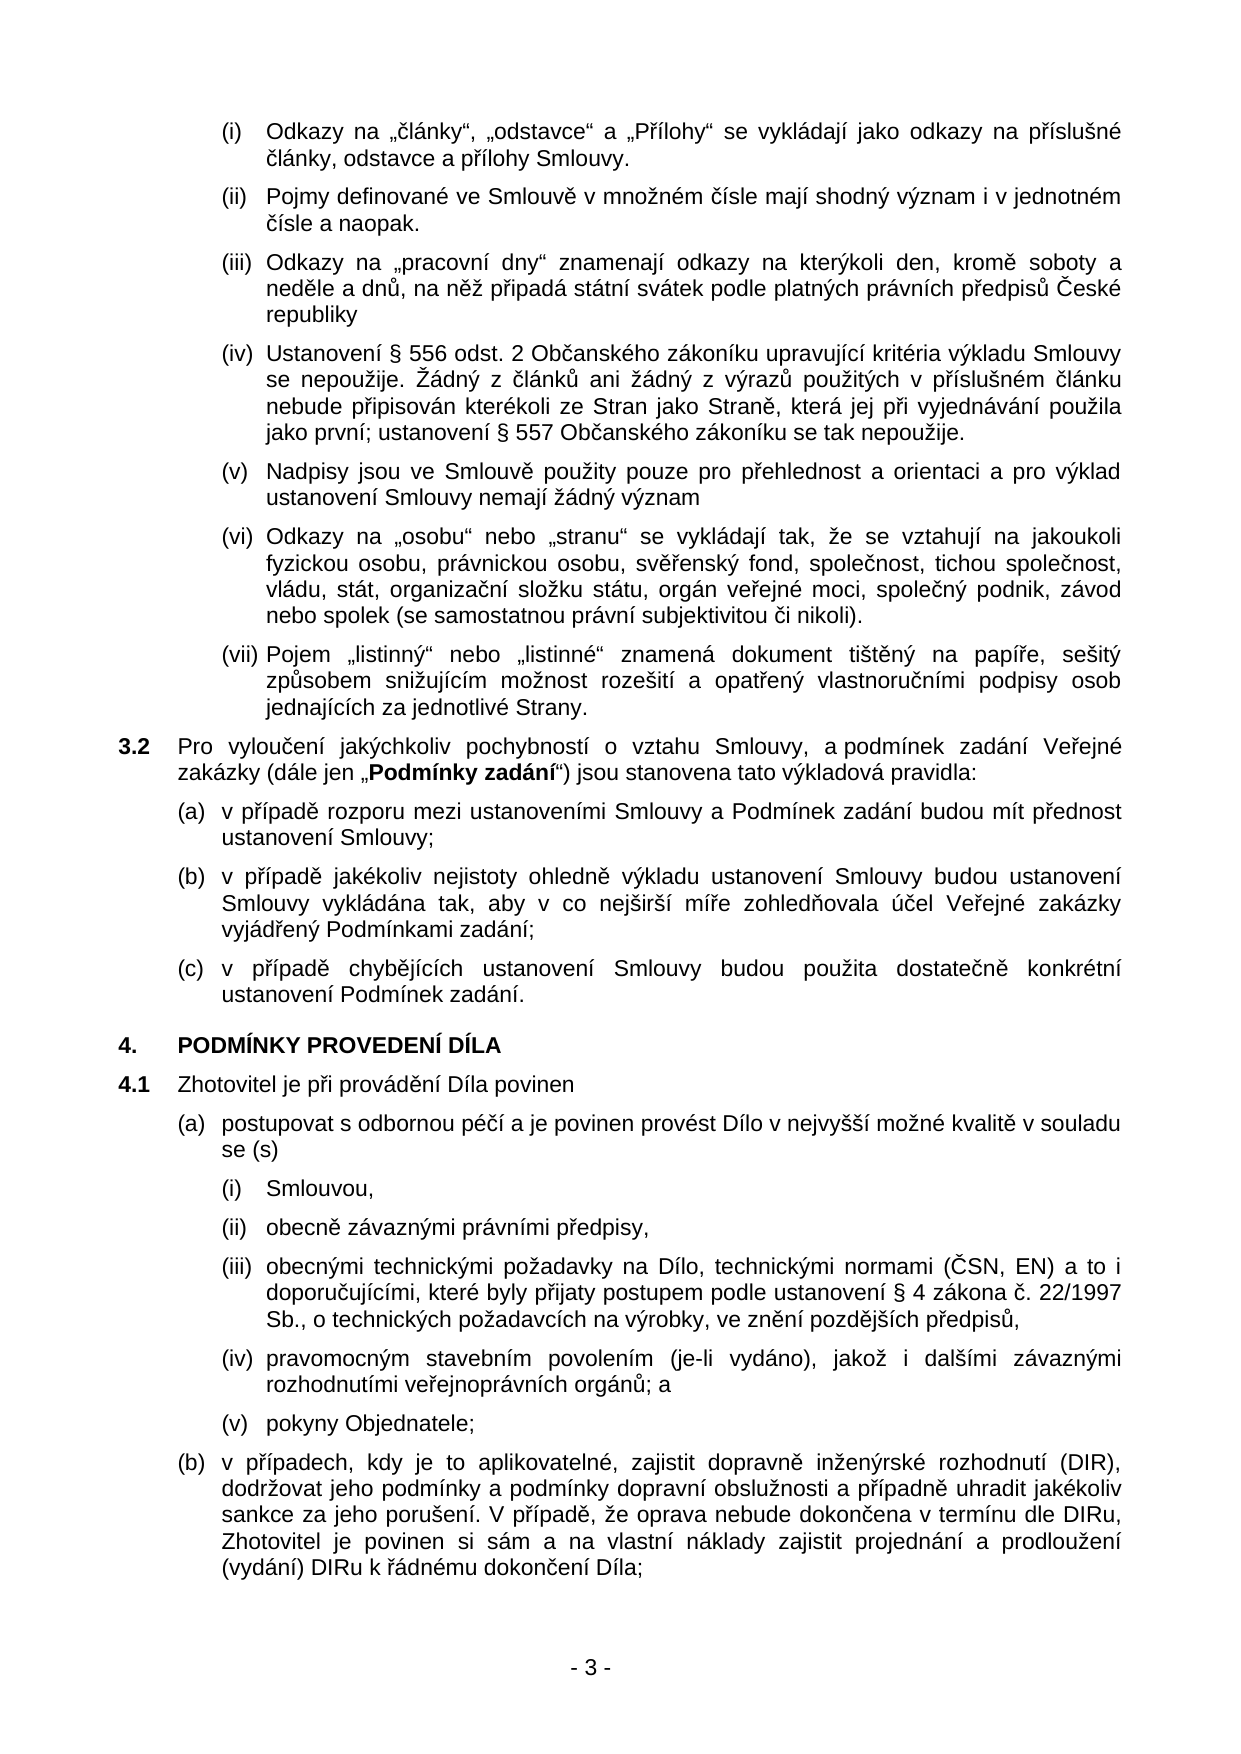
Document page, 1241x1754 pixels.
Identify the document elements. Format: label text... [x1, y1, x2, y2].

text Pojem „listinný“ nebo „listinné“ znamená dokument tištěný na papíře, sešitý způsobem snižujícím možnost rozešití a opatřený vlastnoručními podpisy osob jednajících za jednotlivé Strany. [221, 641, 1122, 720]
text v případech, kdy je to aplikovatelné, zajistit dopravně inženýrské rozhodnutí (DIR), dodržovat jeho podmínky a podmínky dopravní obslužnosti a případně uhradit jakékoliv sankce za jeho porušení. V případě, že oprava nebude dokončena v termínu dle DIRu, Zhotovitel je povinen si sám a na vlastní náklady zajistit projednání a prodloužení (vydání) DIRu k řádnému dokončení Díla; [177, 1449, 1122, 1580]
text Nadpisy jsou ve Smlouvě použity pouze pro přehlednost a orientaci a pro výklad ustanovení Smlouvy nemají žádný význam [221, 458, 1122, 511]
text Odkazy na „články“, „odstavce“ a „Přílohy“ se vykládají jako odkazy na příslušné články, odstavce a přílohy Smlouvy. [221, 118, 1122, 171]
text Pro vyloučení jakýchkoliv pochybností o vztahu Smlouvy, a podmínek zadání Veřejné zakázky (dále jen „Podmínky zadání“) jsou stanovena tato výkladová pravidla: [118, 733, 1122, 785]
text pokyny Objednatele; [221, 1410, 1122, 1436]
text Odkazy na „pracovní dny“ znamenají odkazy na kterýkoli den, kromě soboty a neděle a dnů, na něž připadá státní svátek podle platných právních předpisů České republiky [221, 248, 1122, 328]
text Zhotovitel je při provádění Díla povinen [118, 1071, 1122, 1098]
text Odkazy na „osobu“ nebo „stranu“ se vykládají tak, že se vztahují na jakoukoli fyzickou osobu, právnickou osobu, svěřenský fond, společnost, tichou společnost, vládu, stát, organizační složku státu, orgán veřejné moci, společný podnik, závod nebo spolek (se samostatnou právní subjektivitou či nikoli). [221, 523, 1122, 629]
text v případě chybějících ustanovení Smlouvy budou použita dostatečně konkrétní ustanovení Podmínek zadání. [177, 955, 1122, 1007]
subtitle PODMÍNKY PROVEDENÍ DÍLA [118, 1032, 1122, 1059]
text v případě rozporu mezi ustanoveními Smlouvy a Podmínek zadání budou mít přednost ustanovení Smlouvy; [177, 798, 1122, 851]
text obecně závaznými právními předpisy, [221, 1214, 1122, 1241]
text Smlouvou, [221, 1175, 1122, 1202]
text Ustanovení § 556 odst. 2 Občanského zákoníku upravující kritéria výkladu Smlouvy se nepoužije. Žádný z článků ani žádný z výrazů použitých v příslušném článku nebude připisován kterékoli ze Stran jako Straně, která jej při vyjednávání použila jako první; ustanovení § 557 Občanského zákoníku se tak nepoužije. [221, 340, 1122, 446]
text obecnými technickými požadavky na Dílo, technickými normami (ČSN, EN) a to i doporučujícími, které byly přijaty postupem podle ustanovení § 4 zákona č. 22/1997 Sb., o technických požadavcích na výrobky, ve znění pozdějších předpisů, [221, 1253, 1122, 1332]
text Pojmy definované ve Smlouvě v množném čísle mají shodný význam i v jednotném čísle a naopak. [221, 183, 1122, 236]
text v případě jakékoliv nejistoty ohledně výkladu ustanovení Smlouvy budou ustanovení Smlouvy vykládána tak, aby v co nejširší míře zohledňovala účel Veřejné zakázky vyjádřený Podmínkami zadání; [177, 863, 1122, 942]
text postupovat s odbornou péčí a je povinen provést Dílo v nejvyšší možné kvalitě v souladu se (s) [177, 1110, 1122, 1163]
text pravomocným stavebním povolením (je-li vydáno), jakož i dalšími závaznými rozhodnutími veřejnoprávních orgánů; a [221, 1344, 1122, 1397]
